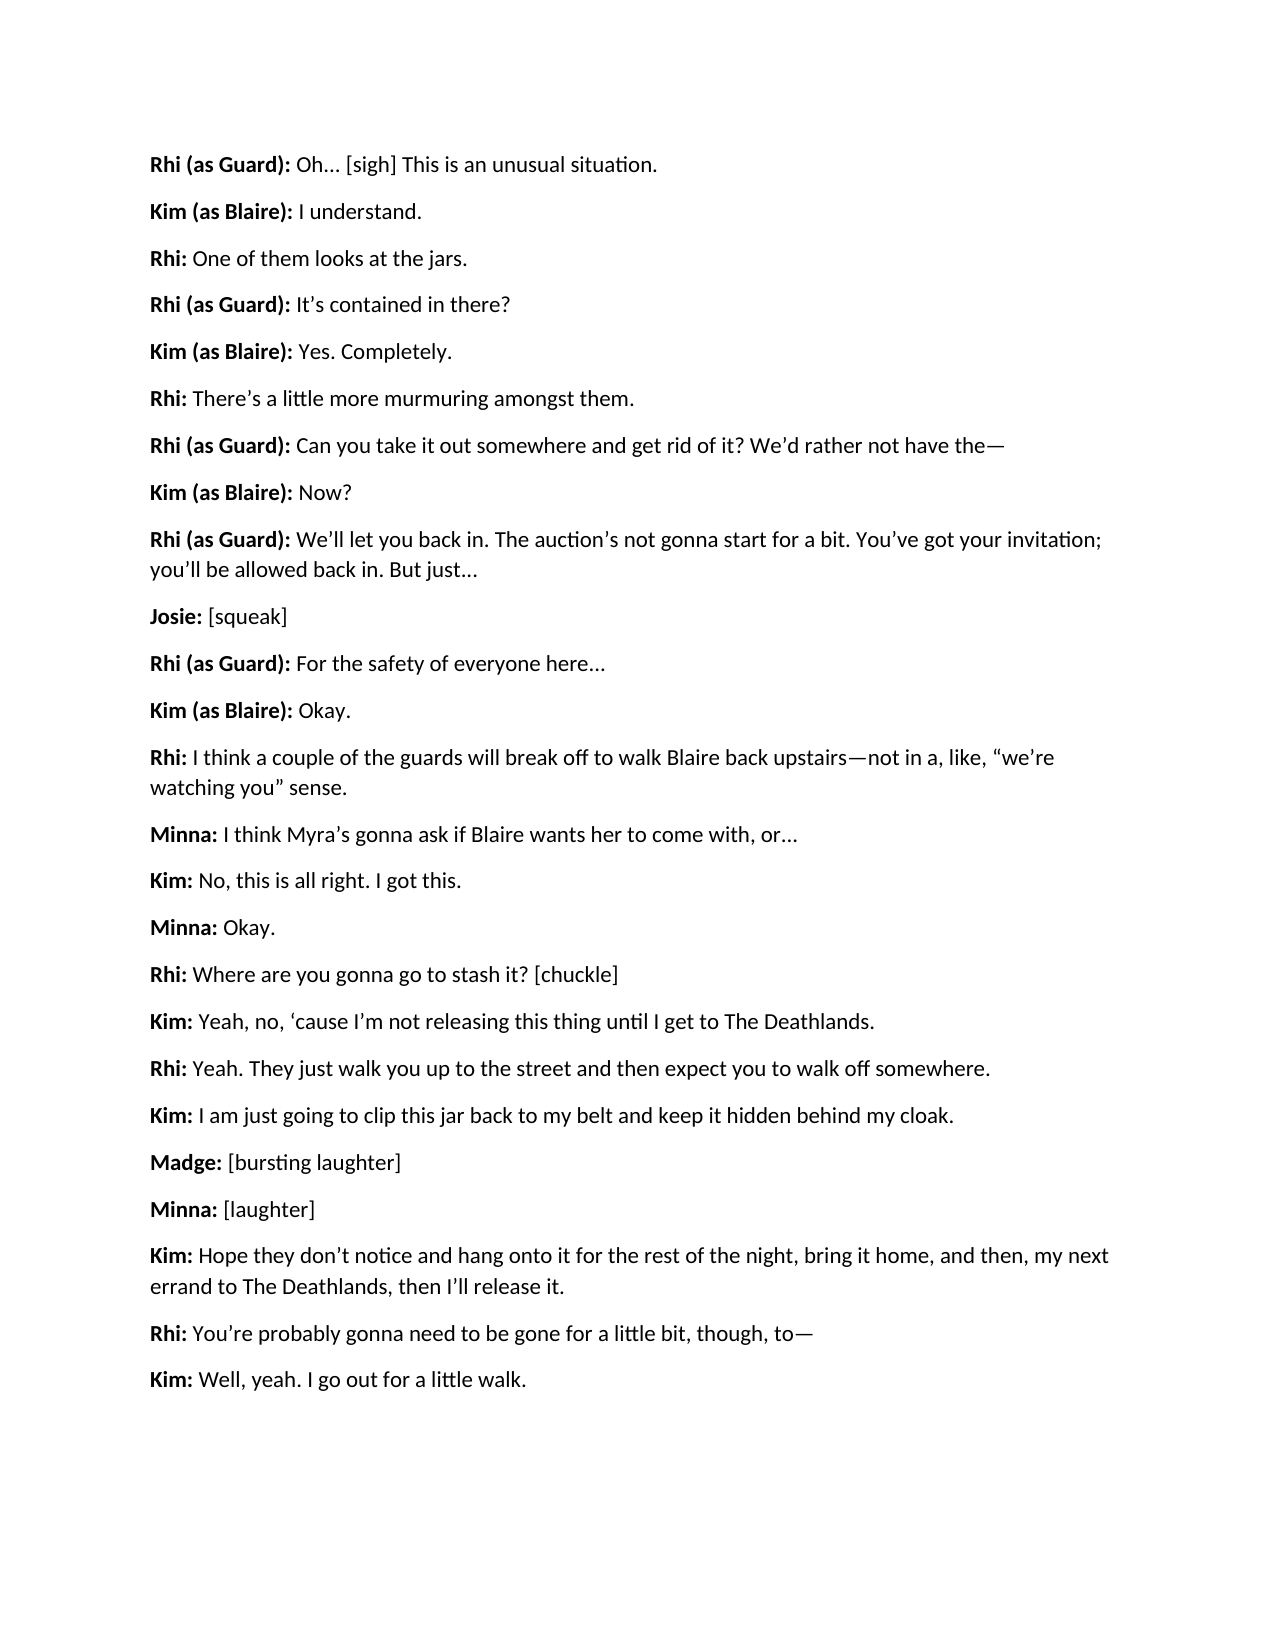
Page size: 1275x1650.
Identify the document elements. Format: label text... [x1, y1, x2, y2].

text Josie: [squeak] [150, 602, 1125, 630]
text Kim: Hope they don’t notice and hang onto it for the rest of the night, bring it home, and then, my next errand to The Deathlands, then I’ll release it. [150, 1242, 1125, 1300]
text Rhi (as Guard): It’s contained in there? [150, 291, 1125, 319]
text Rhi: One of them looks at the jars. [150, 244, 1125, 272]
text Minna: [laughter] [150, 1195, 1125, 1223]
text Kim (as Blaire): Yes. Completely. [150, 337, 1125, 366]
text Kim: No, this is all right. I got this. [150, 867, 1125, 895]
text Kim: Yeah, no, ‘cause I’m not releasing this thing until I get to The Deathlands. [150, 1007, 1125, 1035]
text Rhi (as Guard): Oh... [sigh] This is an unusual situation. [150, 150, 1125, 178]
text Minna: Okay. [150, 913, 1125, 942]
text Kim: Well, yeah. I go out for a little walk. [150, 1366, 1125, 1394]
text Rhi (as Guard): Can you take it out somewhere and get rid of it? We’d rather not have the— [150, 431, 1125, 459]
text Kim (as Blaire): Now? [150, 478, 1125, 506]
text Kim: I am just going to clip this jar back to my belt and keep it hidden behind my cloak. [150, 1101, 1125, 1129]
text Rhi: I think a couple of the guards will break off to walk Blaire back upstairs—not in a, like, “we’re watching you” sense. [150, 743, 1125, 801]
text Madge: [bursting laughter] [150, 1148, 1125, 1176]
text Minna: I think Myra’s gonna ask if Blaire wants her to come with, or... [150, 820, 1125, 848]
text Rhi (as Guard): For the safety of everyone here... [150, 649, 1125, 677]
text Rhi: Where are you gonna go to stash it? [chuckle] [150, 960, 1125, 988]
text Rhi: You’re probably gonna need to be gone for a little bit, though, to— [150, 1319, 1125, 1347]
text Rhi: Yeah. They just walk you up to the street and then expect you to walk off somewhere. [150, 1054, 1125, 1082]
text Kim (as Blaire): I understand. [150, 197, 1125, 225]
text Rhi: There’s a little more murmuring amongst them. [150, 384, 1125, 412]
text Kim (as Blaire): Okay. [150, 696, 1125, 724]
text Rhi (as Guard): We’ll let you back in. The auction’s not gonna start for a bit. You’ve got your invitation; you’ll be allowed back in. But just... [150, 525, 1125, 583]
